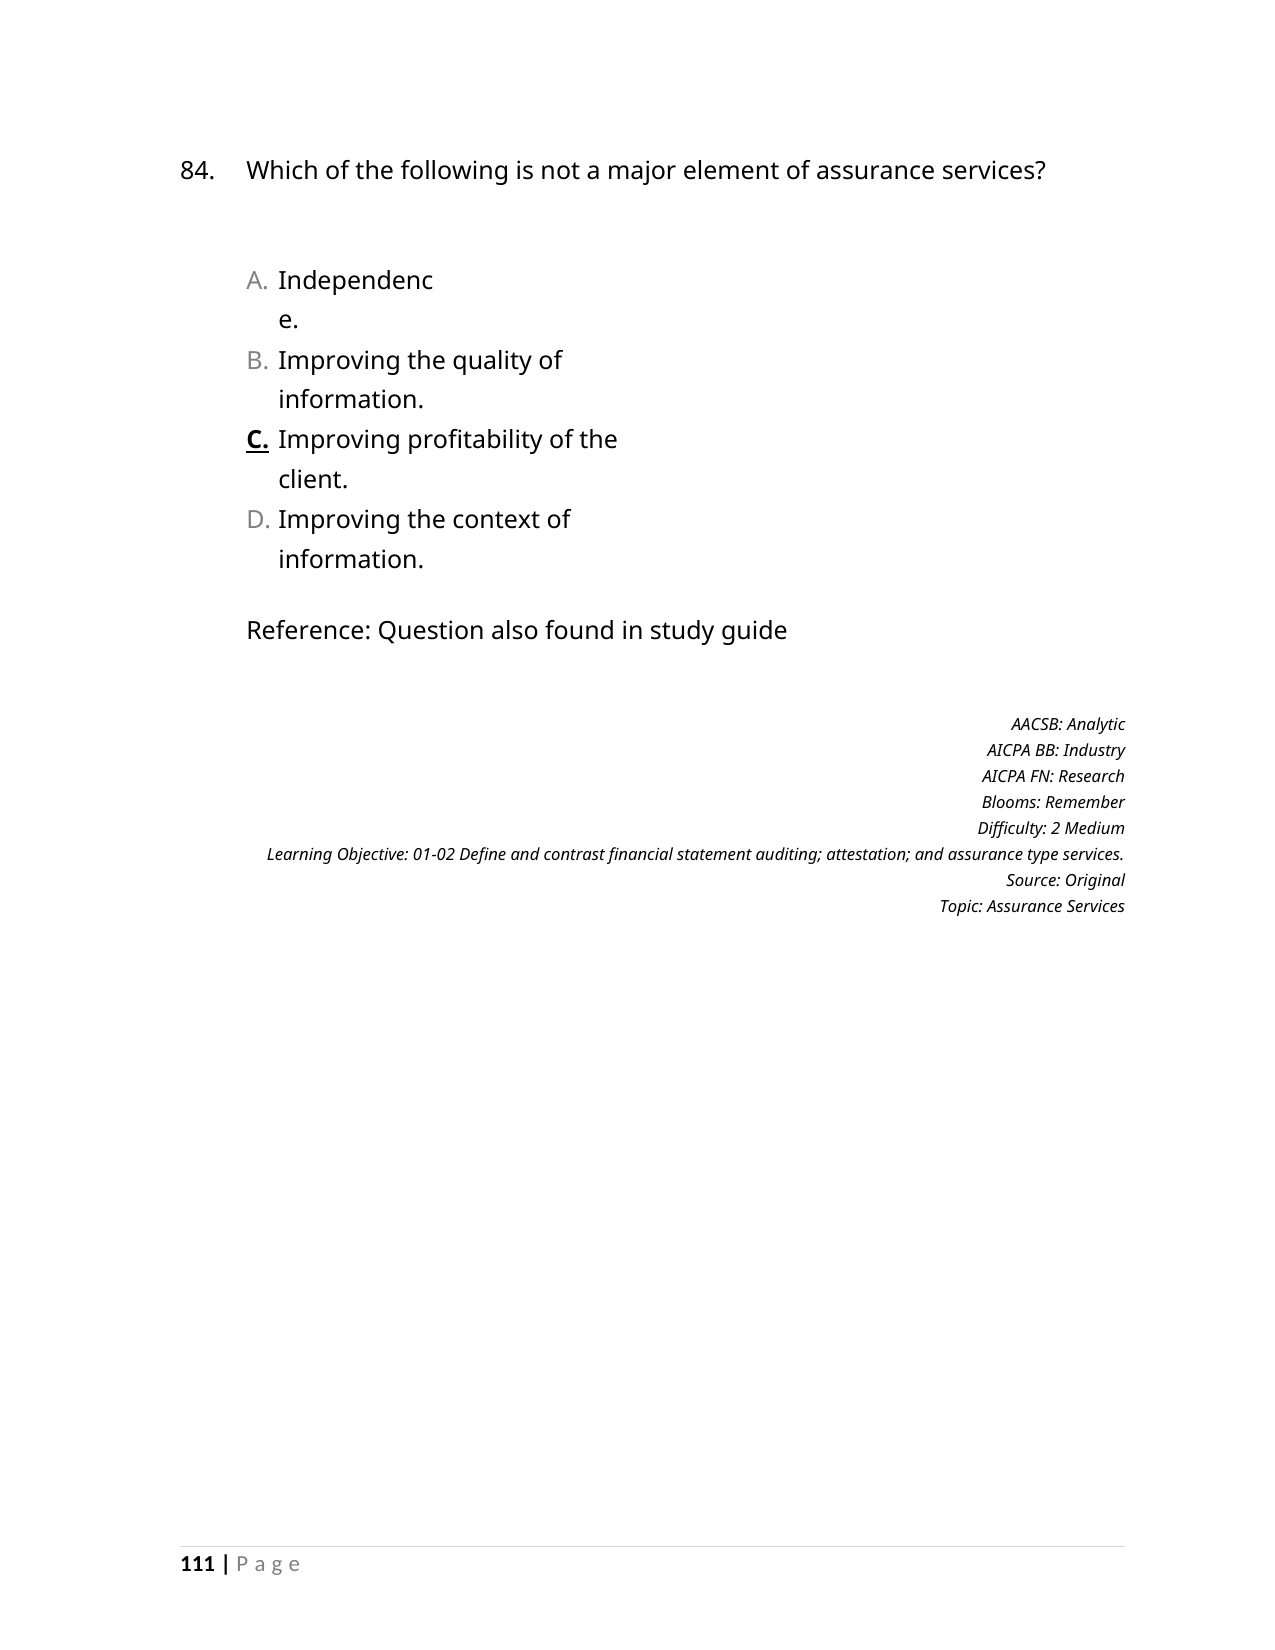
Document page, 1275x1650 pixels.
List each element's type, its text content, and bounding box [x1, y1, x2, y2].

table_header 84. [180, 153, 246, 683]
table_header AACSB: Analytic AICPA BB: Industry AICPA FN: Research Blooms: Remember Difficulty: 2 Medium Learning Objective: 01-02 Define and contrast financial statement auditing; attestation; and assurance type services. Source: Original Topic: Assurance Services [180, 713, 1125, 948]
table_header Which of the following is not a major element of assurance services? Reference: Question also found in study guide [246, 153, 1125, 683]
